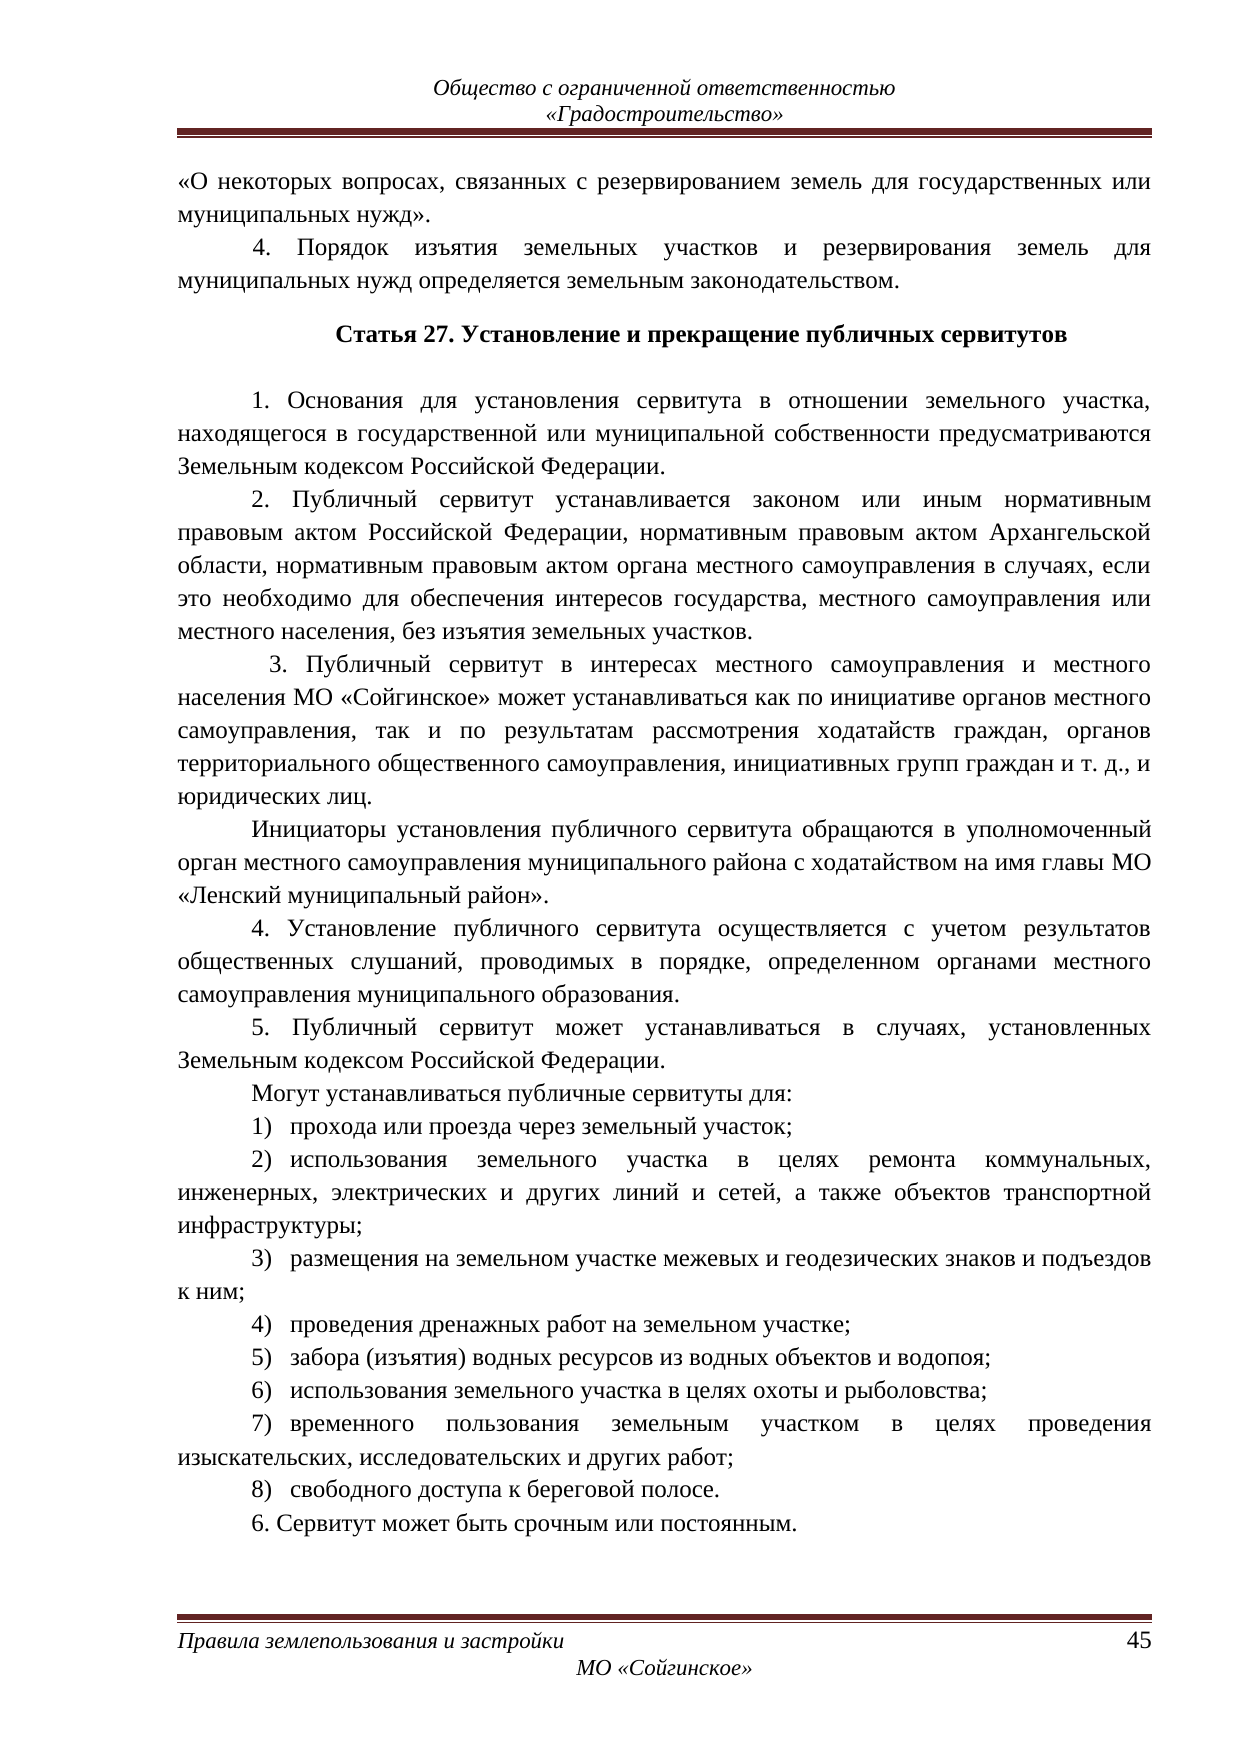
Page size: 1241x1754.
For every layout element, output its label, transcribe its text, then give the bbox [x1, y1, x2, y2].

text 6) использования земельного участка в целях охоты и рыболовства; [177, 1376, 1152, 1404]
text 4. Порядок изъятия земельных участков и резервирования земель для муниципальных нужд определяется земельным законодательством. [177, 232, 1152, 294]
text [177, 166, 1152, 228]
text Могут устанавливаться публичные сервитуты для: [177, 1078, 1152, 1107]
text 3) размещения на земельном участке межевых и геодезических знаков и подъездов к ним; [177, 1243, 1152, 1305]
text 5. Публичный сервитут может устанавливаться в случаях, установленных Земельным кодексом Российской Федерации. [177, 1012, 1152, 1074]
text 4) проведения дренажных работ на земельном участке; [177, 1309, 1152, 1338]
text 1. Основания для установления сервитута в отношении земельного участка, находящегося в государственной или муниципальной собственности предусматриваются Земельным кодексом Российской Федерации. [177, 385, 1152, 480]
text 6. Сервитут может быть срочным или постоянным. [177, 1508, 1152, 1536]
text 1) прохода или проезда через земельный участок; [177, 1111, 1152, 1140]
text 8) свободного доступа к береговой полосе. [177, 1474, 1152, 1503]
text Статья 27. Установление и прекращение публичных сервитутов [177, 319, 1152, 348]
text 2) использования земельного участка в целях ремонта коммунальных, инженерных, электрических и других линий и сетей, а также объектов транспортной инфраструктуры; [177, 1144, 1152, 1239]
text 5) забора (изъятия) водных ресурсов из водных объектов и водопоя; [177, 1342, 1152, 1371]
text 7) временного пользования земельным участком в целях проведения изыскательских, исследовательских и других работ; [177, 1408, 1152, 1470]
text 3. Публичный сервитут в интересах местного самоуправления и местного населения МО «Сойгинское» может устанавливаться как по инициативе органов местного самоуправления, так и по результатам рассмотрения ходатайств граждан, органов территориального общественного самоуправления, инициативных групп граждан и т. д., и юридических лиц. [177, 649, 1152, 810]
text 4. Установление публичного сервитута осуществляется с учетом результатов общественных слушаний, проводимых в порядке, определенном органами местного самоуправления муниципального образования. [177, 913, 1152, 1008]
text 2. Публичный сервитут устанавливается законом или иным нормативным правовым актом Российской Федерации, нормативным правовым актом Архангельской области, нормативным правовым актом органа местного самоуправления в случаях, если это необходимо для обеспечения интересов государства, местного самоуправления или местного населения, без изъятия земельных участков. [177, 484, 1152, 645]
text Инициаторы установления публичного сервитута обращаются в уполномоченный орган местного самоуправления муниципального района с ходатайством на имя главы МО «Ленский муниципальный район». [177, 814, 1152, 909]
